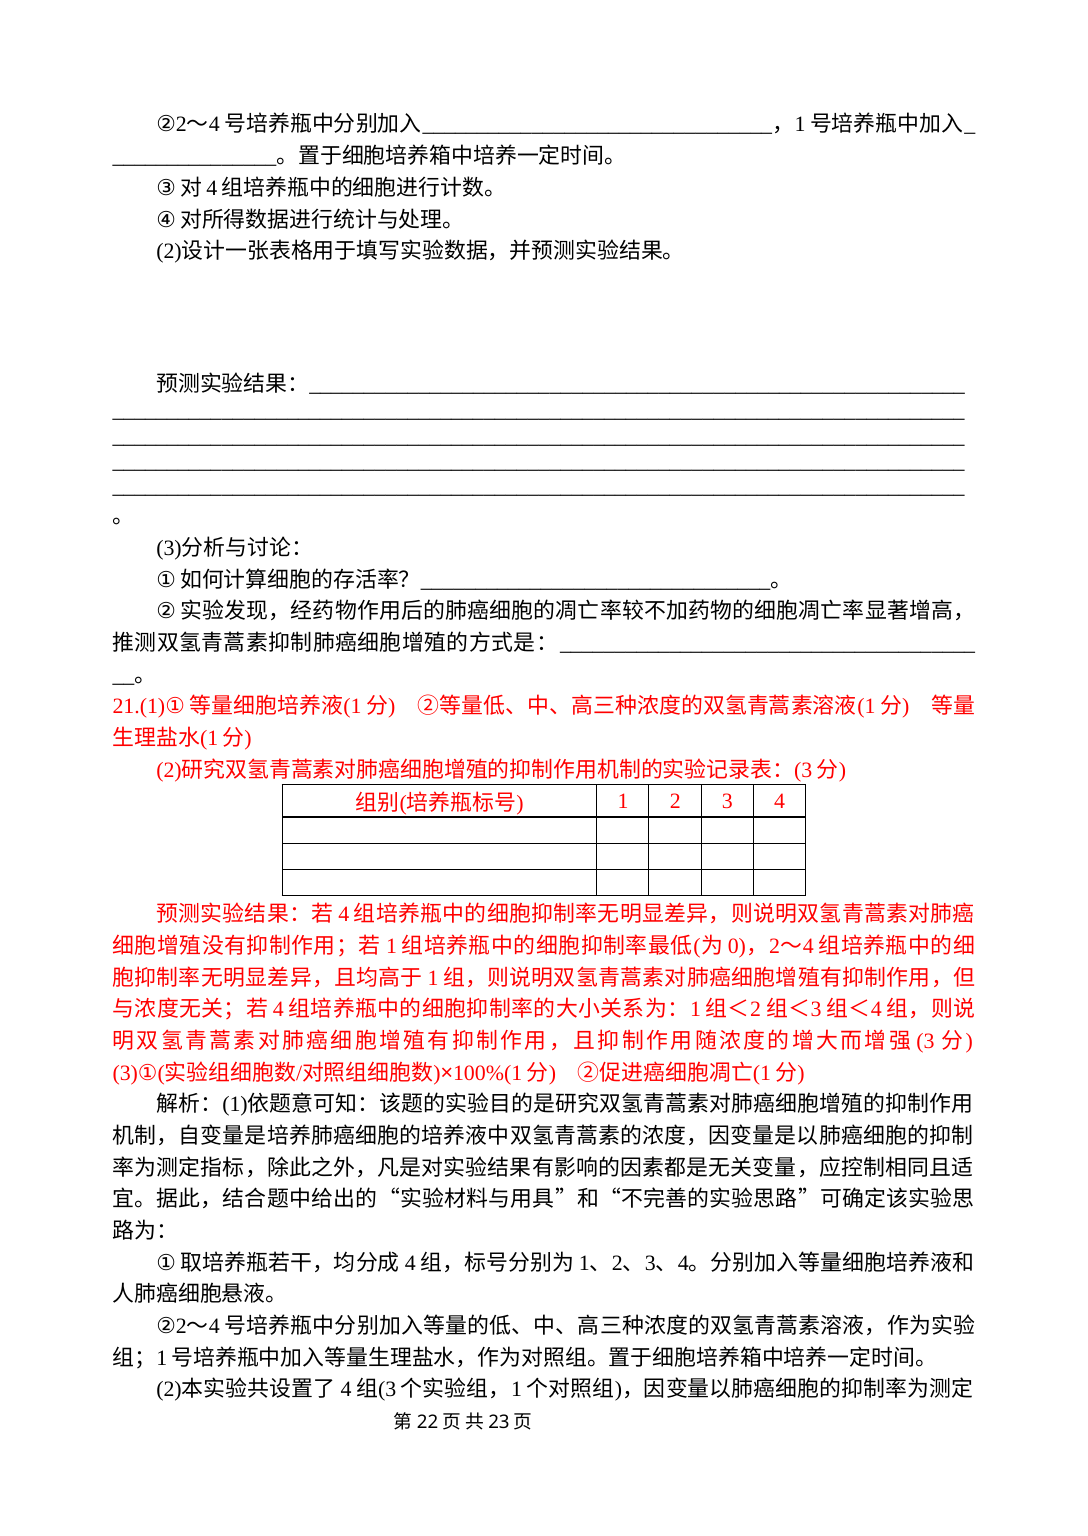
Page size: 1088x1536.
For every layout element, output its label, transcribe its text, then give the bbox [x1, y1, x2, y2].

text 解析：(1)依题意可知：该题的实验目的是研究双氢青蒿素对肺癌细胞增殖的抑制作用机制，自变量是培养肺癌细胞的培养液中双氢青蒿素的浓度，因变量是以肺癌细胞的抑制率为测定指标，除此之外，凡是对实验结果有影响的因素都是无关变量，应控制相同且适宜。据此，结合题中给出的“实验材料与用具”和“不完善的实验思路”可确定该实验思路为： [112, 1086, 975, 1244]
table_cell [754, 818, 805, 843]
text (3)分析与讨论： [112, 530, 975, 562]
text 21.(1)①等量细胞培养液(1分) ②等量低、中、高三种浓度的双氢青蒿素溶液(1分) 等量生理盐水(1分) [112, 688, 975, 752]
table_cell [283, 818, 596, 843]
table_cell [597, 844, 648, 869]
table_header 2 [649, 785, 701, 816]
table_cell [702, 870, 753, 895]
table_cell [754, 870, 805, 895]
table_header 4 [754, 785, 805, 816]
text ②实验发现，经药物作用后的肺癌细胞的凋亡率较不加药物的细胞凋亡率显著增高，推测双氢青蒿素抑制肺癌细胞增殖的方式是：________________________________________。 [112, 593, 975, 688]
text ________________________________________________________________________________________________________________________________________________________________________________________________________________________________________________________________________________________________________________________。 [112, 397, 975, 530]
text (2)设计一张表格用于填写实验数据，并预测实验结果。 [112, 233, 975, 265]
table_header 3 [702, 785, 753, 816]
table_cell [283, 870, 596, 895]
text 预测实验结果：若4组培养瓶中的细胞抑制率无明显差异，则说明双氢青蒿素对肺癌细胞增殖没有抑制作用；若1组培养瓶中的细胞抑制率最低(为0)，2～4组培养瓶中的细胞抑制率无明显差异，且均高于1组，则说明双氢青蒿素对肺癌细胞增殖有抑制作用，但与浓度无关；若4组培养瓶中的细胞抑制率的大小关系为：1组＜2组＜3组＜4组，则说明双氢青蒿素对肺癌细胞增殖有抑制作用，且抑制作用随浓度的增大而增强(3分) (3)①(实验组细胞数/对照组细胞数)×100%(1分) ②促进癌细胞凋亡(1分) [112, 896, 975, 1086]
text ②2～4号培养瓶中分别加入________________________________，1号培养瓶中加入________________。置于细胞培养箱中培养一定时间。 [112, 106, 975, 170]
table_cell [702, 844, 753, 869]
text ④对所得数据进行统计与处理。 [112, 202, 975, 233]
table_cell [649, 818, 701, 843]
text (2)研究双氢青蒿素对肺癌细胞增殖的抑制作用机制的实验记录表：(3分) [112, 752, 975, 784]
table_cell [649, 844, 701, 869]
text 预测实验结果：____________________________________________________________ [112, 366, 975, 397]
text ①如何计算细胞的存活率？________________________________。 [112, 562, 975, 593]
table_cell [597, 870, 648, 895]
table_cell [283, 844, 596, 869]
text ①取培养瓶若干，均分成4组，标号分别为1、2、3、4。分别加入等量细胞培养液和人肺癌细胞悬液。 [112, 1244, 975, 1308]
table_cell [649, 870, 701, 895]
text ②2～4号培养瓶中分别加入等量的低、中、高三种浓度的双氢青蒿素溶液，作为实验组；1号培养瓶中加入等量生理盐水，作为对照组。置于细胞培养箱中培养一定时间。 [112, 1308, 975, 1371]
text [112, 1371, 975, 1403]
table_cell [754, 844, 805, 869]
table_cell [702, 818, 753, 843]
text ③对4组培养瓶中的细胞进行计数。 [112, 170, 975, 202]
table_header 组别(培养瓶标号) [283, 785, 596, 816]
table_header 1 [597, 785, 648, 816]
table_cell [597, 818, 648, 843]
